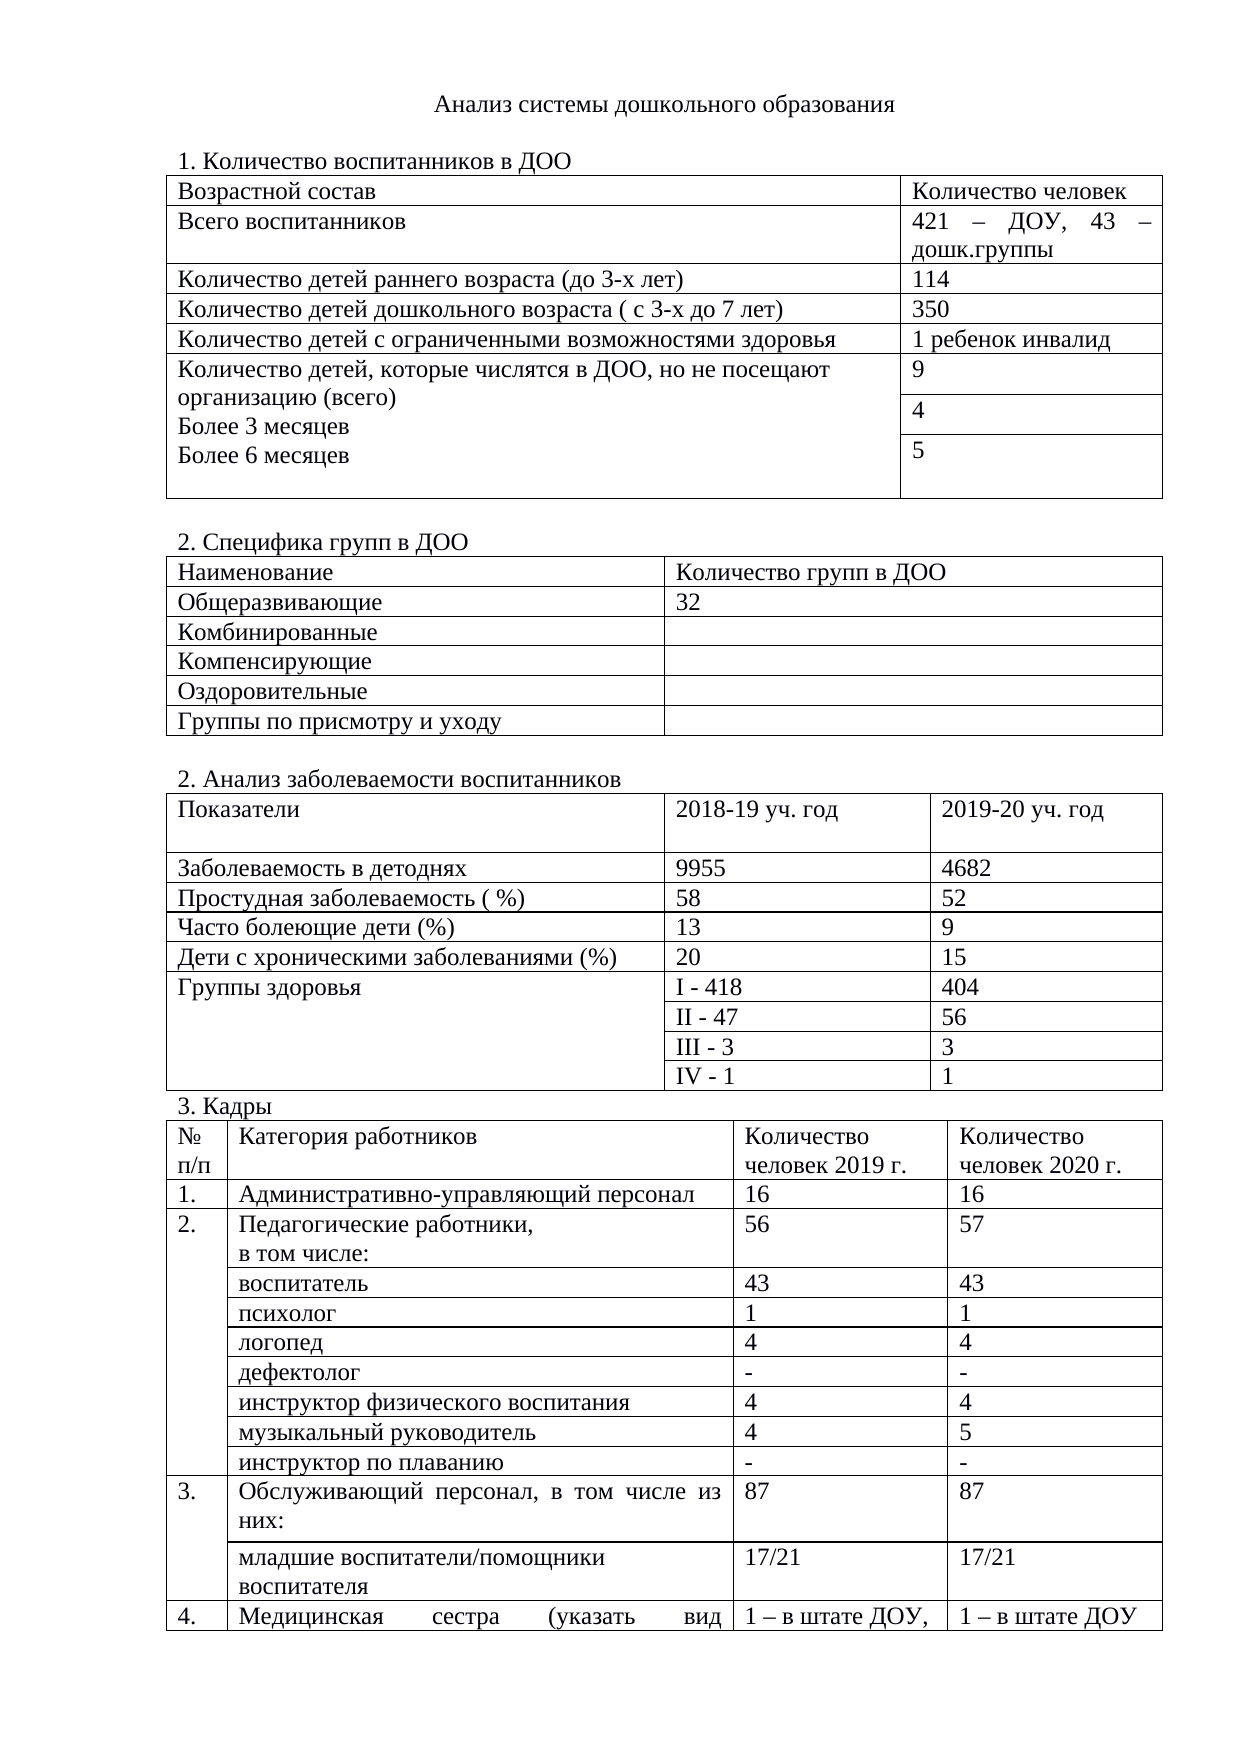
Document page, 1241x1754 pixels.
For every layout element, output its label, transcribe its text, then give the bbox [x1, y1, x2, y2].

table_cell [734, 1601, 947, 1630]
table_cell Количество детей, которые числятся в ДОО, но не посещают организацию (всего) Более 3 месяцев Более 6 месяцев [167, 354, 900, 497]
table_cell 4 [734, 1328, 947, 1356]
table_cell 52 [931, 883, 1162, 911]
table_cell [665, 646, 1162, 675]
table_cell - [948, 1357, 1162, 1386]
table_cell 9 [901, 354, 1162, 394]
table_cell 4 [948, 1387, 1162, 1416]
table_cell 4 [734, 1387, 947, 1416]
table_header Количество человек 2019 г. [734, 1121, 947, 1178]
table_cell 9955 [665, 853, 930, 882]
table_cell 1 [931, 1061, 1162, 1090]
text 3. Кадры [177, 1091, 1152, 1120]
table_cell 4 [948, 1328, 1162, 1356]
table_cell Комбинированные [167, 617, 664, 645]
table_cell 43 [734, 1268, 947, 1297]
table_cell 87 [734, 1476, 947, 1541]
table_cell 57 [948, 1209, 1162, 1267]
table_cell 1. [167, 1180, 227, 1208]
table_cell 87 [948, 1476, 1162, 1541]
table_cell Простудная заболеваемость ( %) [167, 883, 664, 911]
table_cell Количество детей раннего возраста (до 3-х лет) [167, 264, 900, 293]
text 2. Анализ заболеваемости воспитанников [177, 764, 1152, 793]
table_cell 114 [901, 264, 1162, 293]
table_cell [665, 706, 1162, 735]
table_cell III - 3 [665, 1032, 930, 1060]
table_cell Компенсирующие [167, 646, 664, 675]
table_cell 56 [734, 1209, 947, 1267]
table_cell 58 [665, 883, 930, 911]
table_cell Обслуживающий персонал, в том числе из них: [228, 1476, 733, 1541]
table_cell 4 [734, 1417, 947, 1446]
table_header 2018-19 уч. год [665, 794, 930, 852]
table_cell 56 [931, 1002, 1162, 1031]
table_cell 5 [901, 435, 1162, 497]
table_cell - [948, 1447, 1162, 1475]
text 2. Специфика групп в ДОО [177, 527, 1152, 556]
table_cell 2. [167, 1209, 227, 1475]
table_cell инструктор по плаванию [228, 1447, 733, 1475]
table_header Наименование [167, 557, 664, 586]
table_header Количество человек [901, 176, 1162, 205]
table_cell [665, 617, 1162, 645]
table_cell 16 [948, 1180, 1162, 1208]
table_cell 32 [665, 587, 1162, 616]
table_cell 1 [734, 1298, 947, 1326]
table_cell 1 [948, 1298, 1162, 1326]
table_cell 20 [665, 942, 930, 971]
table_cell I - 418 [665, 972, 930, 1001]
table_cell Оздоровительные [167, 676, 664, 705]
table_cell дефектолог [228, 1357, 733, 1386]
table_header Категория работников [228, 1121, 733, 1178]
table_header Количество человек 2020 г. [948, 1121, 1162, 1178]
table_cell Административно-управляющий персонал [228, 1180, 733, 1208]
table_cell 4. [167, 1601, 227, 1630]
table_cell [228, 1601, 733, 1630]
table_cell 421 – ДОУ, 43 – дошк.группы [901, 206, 1162, 263]
table_cell 9 [931, 913, 1162, 941]
table_header № п/п [167, 1121, 227, 1178]
table_cell 4682 [931, 853, 1162, 882]
table_cell - [734, 1447, 947, 1475]
table_cell IV - 1 [665, 1061, 930, 1090]
table_cell 404 [931, 972, 1162, 1001]
table_cell Заболеваемость в детоднях [167, 853, 664, 882]
table_cell младшие воспитатели/помощники воспитателя [228, 1543, 733, 1600]
table_cell 13 [665, 913, 930, 941]
table_cell 17/21 [948, 1543, 1162, 1600]
text 1. Количество воспитанников в ДОО [177, 146, 1152, 175]
table_header Показатели [167, 794, 664, 852]
table_cell 15 [931, 942, 1162, 971]
table_cell Общеразвивающие [167, 587, 664, 616]
table_cell Группы по присмотру и уходу [167, 706, 664, 735]
table_header 2019-20 уч. год [931, 794, 1162, 852]
table_header Возрастной состав [167, 176, 900, 205]
table_cell Группы здоровья [167, 972, 664, 1090]
table_cell 43 [948, 1268, 1162, 1297]
table_cell 3 [931, 1032, 1162, 1060]
table_cell инструктор физического воспитания [228, 1387, 733, 1416]
table_cell 5 [948, 1417, 1162, 1446]
table_cell - [734, 1357, 947, 1386]
table_cell Всего воспитанников [167, 206, 900, 263]
table_cell 17/21 [734, 1543, 947, 1600]
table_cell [948, 1601, 1162, 1630]
table_cell логопед [228, 1328, 733, 1356]
table_header Количество групп в ДОО [665, 557, 1162, 586]
table_cell 350 [901, 294, 1162, 323]
table_cell Дети с хроническими заболеваниями (%) [167, 942, 664, 971]
table_cell Педагогические работники, в том числе: [228, 1209, 733, 1267]
table_cell психолог [228, 1298, 733, 1326]
table_cell воспитатель [228, 1268, 733, 1297]
text Анализ системы дошкольного образования [177, 89, 1152, 117]
table_cell [665, 676, 1162, 705]
table_cell 1 ребенок инвалид [901, 324, 1162, 353]
table_cell Количество детей дошкольного возраста ( с 3-х до 7 лет) [167, 294, 900, 323]
table_cell 4 [901, 395, 1162, 434]
table_cell Количество детей с ограниченными возможностями здоровья [167, 324, 900, 353]
table_cell музыкальный руководитель [228, 1417, 733, 1446]
table_cell 3. [167, 1476, 227, 1600]
table_cell Часто болеющие дети (%) [167, 913, 664, 941]
table_cell 16 [734, 1180, 947, 1208]
table_cell II - 47 [665, 1002, 930, 1031]
